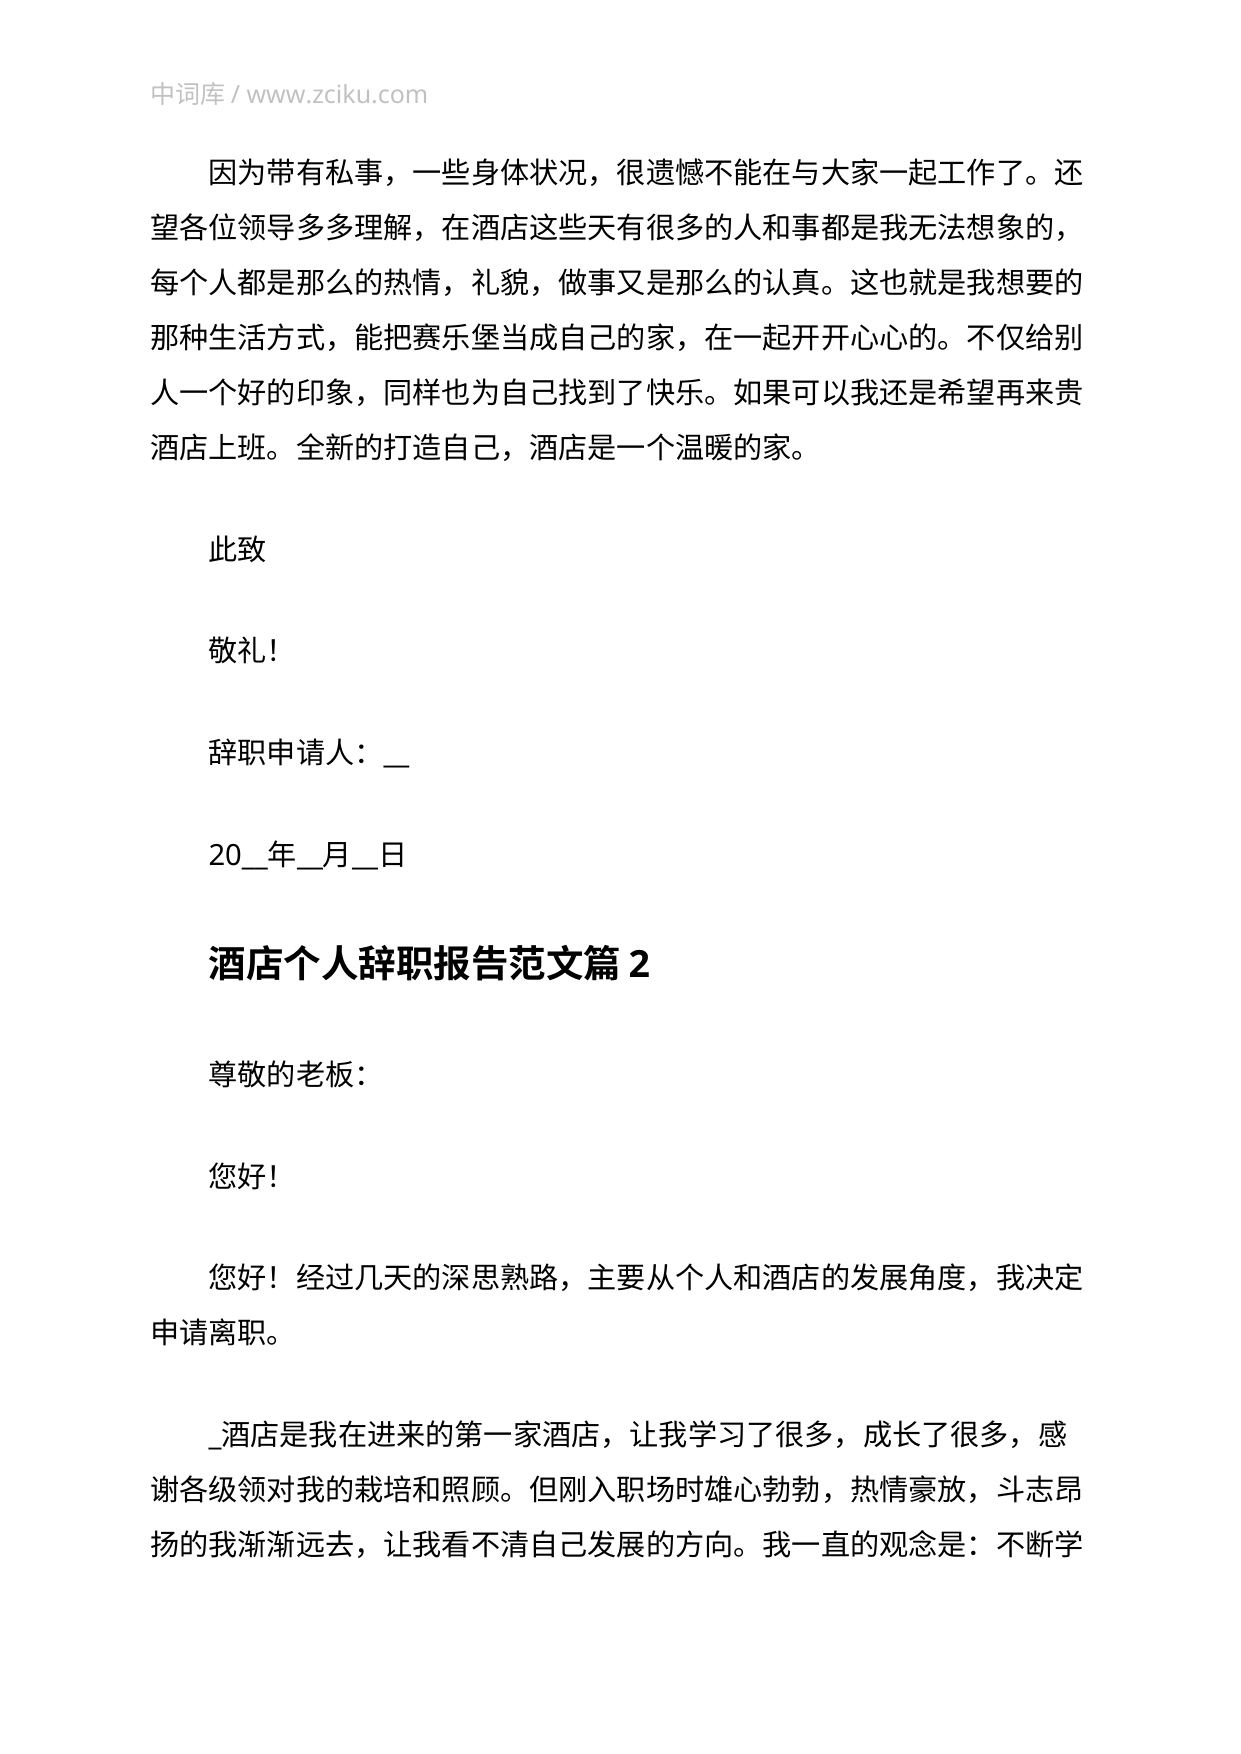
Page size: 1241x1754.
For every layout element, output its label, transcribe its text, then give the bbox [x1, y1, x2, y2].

text 此致 [150, 526, 1090, 568]
text 敬礼！ [150, 628, 1090, 670]
text 您好！ [150, 1153, 1090, 1195]
text 您好！经过几天的深思熟路，主要从个人和酒店的发展角度，我决定申请离职。 [150, 1255, 1090, 1352]
text 20__年__月__日 [150, 832, 1090, 874]
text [150, 1412, 1090, 1564]
text 因为带有私事，一些身体状况，很遗憾不能在与大家一起工作了。还望各位领导多多理解，在酒店这些天有很多的人和事都是我无法想象的，每个人都是那么的热情，礼貌，做事又是那么的认真。这也就是我想要的那种生活方式，能把赛乐堡当成自己的家，在一起开开心心的。不仅给别人一个好的印象，同样也为自己找到了快乐。如果可以我还是希望再来贵酒店上班。全新的打造自己，酒店是一个温暖的家。 [150, 150, 1090, 467]
text 酒店个人辞职报告范文篇2 [150, 934, 1090, 988]
text 辞职申请人：__ [150, 730, 1090, 772]
text 尊敬的老板： [150, 1051, 1090, 1094]
